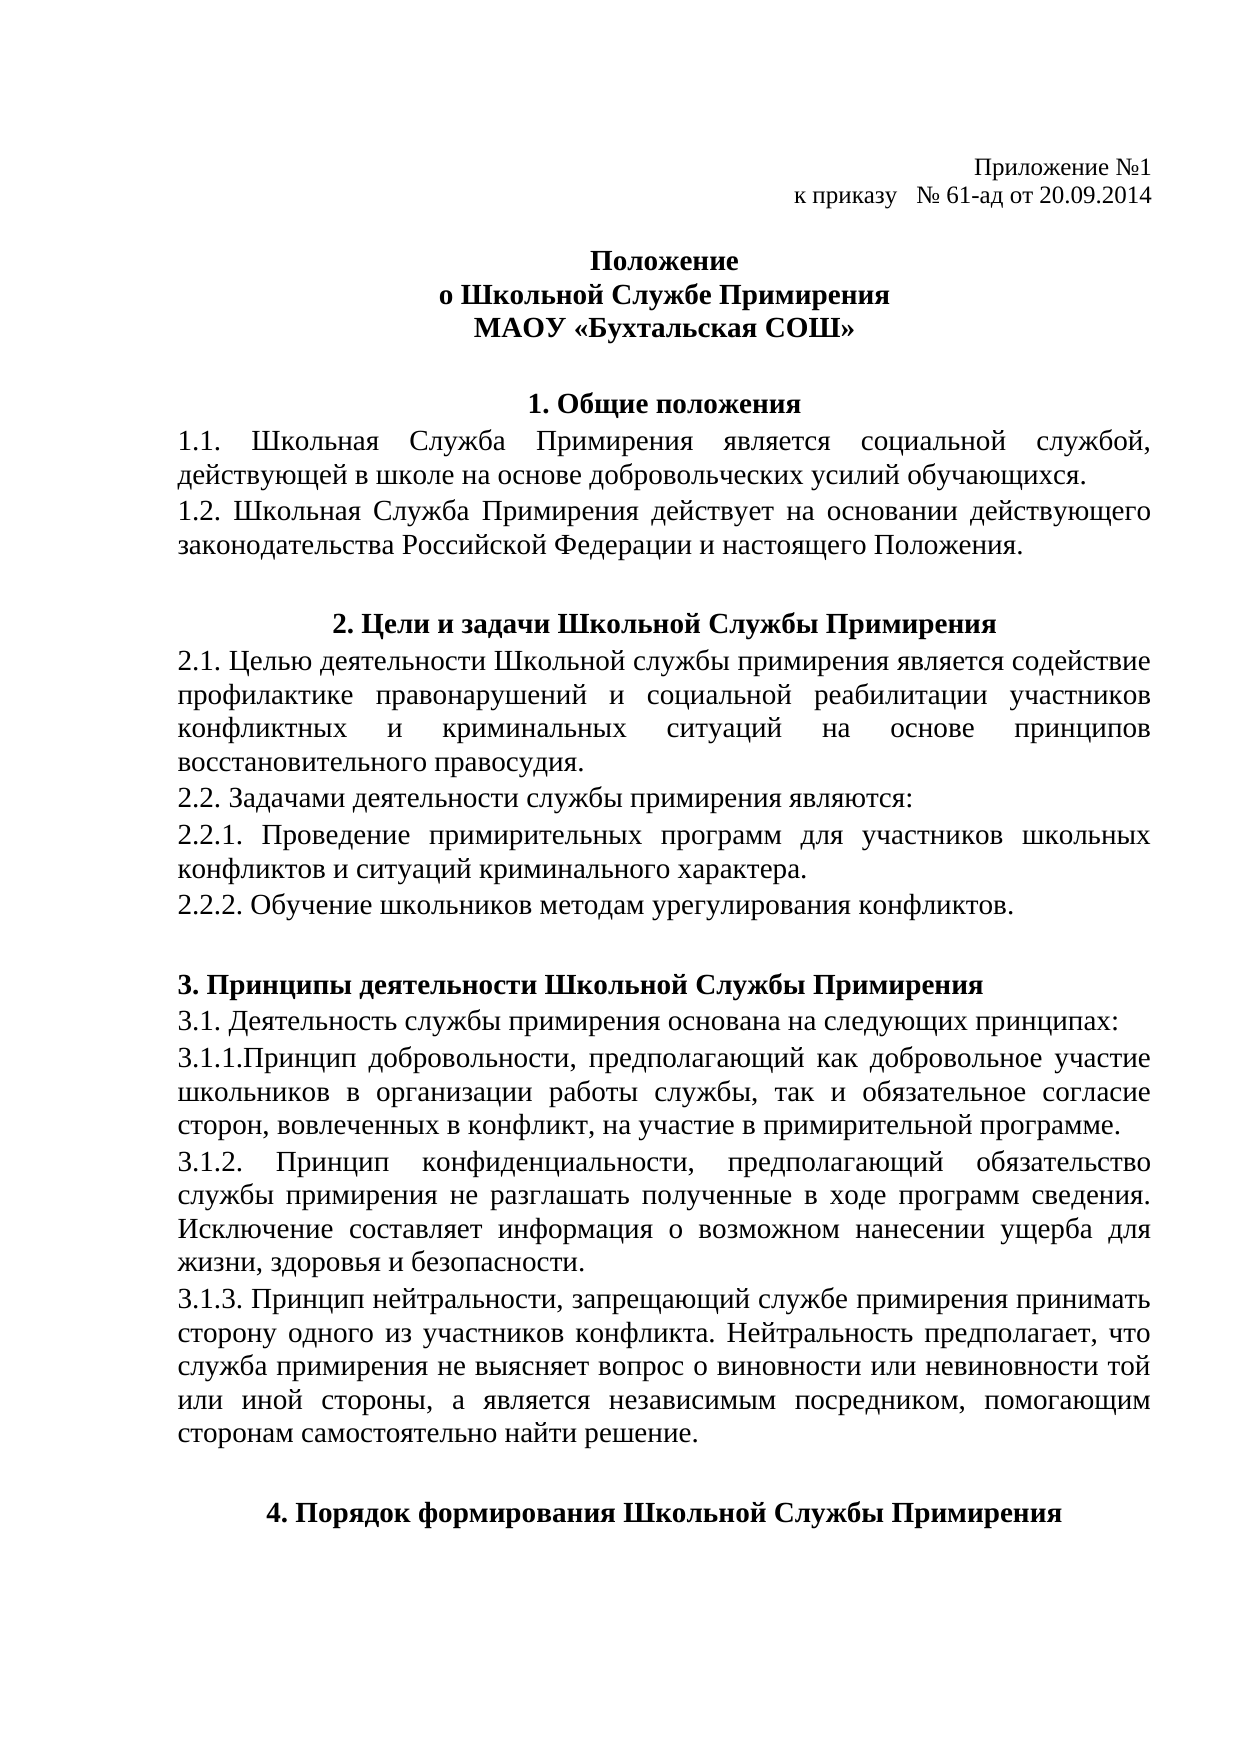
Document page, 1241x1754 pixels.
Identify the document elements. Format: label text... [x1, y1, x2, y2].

text 2.2.1. Проведение примирительных программ для участников школьных конфликтов и ситуаций криминального характера. [177, 817, 1152, 884]
text 3.1. Деятельность службы примирения основана на следующих принципах: [177, 1003, 1152, 1037]
text 1. Общие положения [177, 387, 1152, 420]
text 2.2. Задачами деятельности службы примирения являются: [177, 781, 1152, 814]
text о Школьной Службе Примирения [177, 277, 1152, 310]
text 2.2.2. Обучение школьников методам урегулирования конфликтов. [177, 887, 1152, 921]
text 3.1.3. Принцип нейтральности, запрещающий службе примирения принимать сторону одного из участников конфликта. Нейтральность предполагает, что служба примирения не выясняет вопрос о виновности или невиновности той или иной стороны, а является независимым посредником, помогающим сторонам самостоятельно найти решение. [177, 1281, 1152, 1449]
text Положение [177, 243, 1152, 277]
text 4. Порядок формирования Школьной Службы Примирения [177, 1495, 1152, 1528]
text 3.1.1.Принцип добровольности, предполагающий как добровольное участие школьников в организации работы службы, так и обязательное согласие сторон, вовлеченных в конфликт, на участие в примирительной программе. [177, 1040, 1152, 1141]
text 1.2. Школьная Служба Примирения действует на основании действующего законодательства Российской Федерации и настоящего Положения. [177, 493, 1152, 561]
text МАОУ «Бухтальская СОШ» [177, 310, 1152, 344]
text 3.1.2. Принцип конфиденциальности, предполагающий обязательство службы примирения не разглашать полученные в ходе программ сведения. Исключение составляет информация о возможном нанесении ущерба для жизни, здоровья и безопасности. [177, 1144, 1152, 1278]
text к приказу № 61-ад от 20.09.2014 [177, 180, 1152, 209]
text 1.1. Школьная Служба Примирения является социальной службой, действующей в школе на основе добровольческих усилий обучающихся. [177, 423, 1152, 490]
text 3. Принципы деятельности Школьной Службы Примирения [177, 967, 1152, 1000]
text 2. Цели и задачи Школьной Службы Примирения [177, 607, 1152, 640]
text 2.1. Целью деятельности Школьной службы примирения является содействие профилактике правонарушений и социальной реабилитации участников конфликтных и криминальных ситуаций на основе принципов восстановительного правосудия. [177, 643, 1152, 777]
text Приложение №1 [177, 152, 1152, 180]
